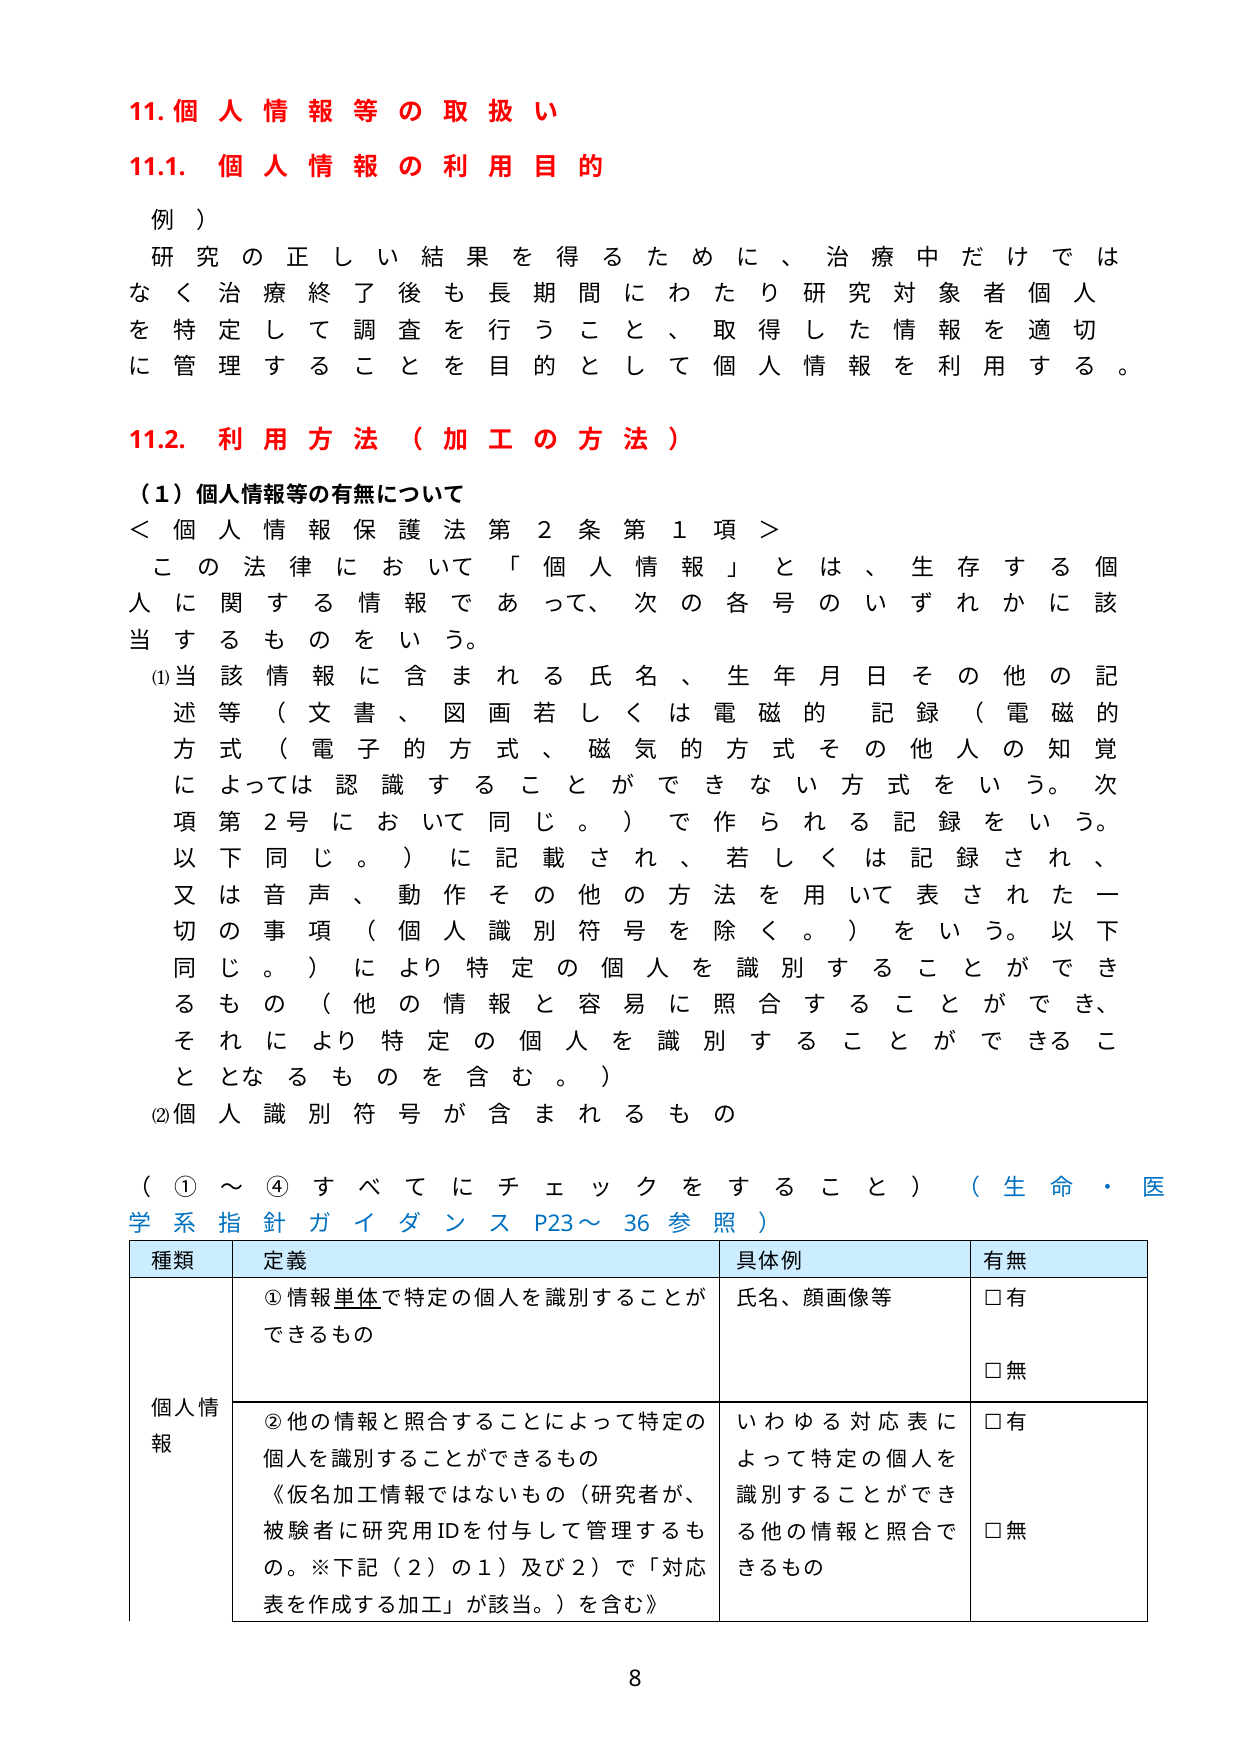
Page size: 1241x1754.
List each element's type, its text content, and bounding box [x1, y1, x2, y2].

table_cell ①情報単体で特定の個人を識別することができるもの [233, 1278, 719, 1401]
table_cell 有 無 [971, 1278, 1147, 1401]
table_cell 有 無 [971, 1403, 1147, 1621]
text この法律において「個人情報」とは、生存する個人に関する情報であって、次の各号のいずれかに該当するものをいう。 [128, 547, 1141, 656]
table_header 種類 [130, 1241, 232, 1277]
table_header 有無 [971, 1241, 1147, 1277]
subtitle 個人情報等の取扱い [128, 91, 1141, 128]
table_header 具体例 [720, 1241, 970, 1277]
text （①～④すべてにチェックをすること）（生命・医学系指針ガイダンスP23～36参照） [128, 1167, 1187, 1240]
text 例） [128, 201, 1141, 237]
table_cell いわゆる対応表によって特定の個人を識別することができる他の情報と照合できるもの [720, 1403, 970, 1621]
text ⑵個人識別符号が含まれるもの [151, 1094, 1141, 1130]
text ⑴当該情報に含まれる氏名、生年月日その他の記述等（文書、図画若しくは電磁的 記録（電磁的方式（電子的方式、磁気的方式その他人の知覚によっては認識することができない方式をいう。次項第2号において同じ。）で作られる記録をいう。以下同じ。）に記載され、若しくは記録され、又は音声、動作その他の方法を用いて表された一切の事項（個人識別符号を除く。）をいう。以下同じ。）により特定の個人を識別することができるもの（他の情報と容易に照合することができ、それにより特定の個人を識別することができることとなるものを含む。） [151, 656, 1141, 1094]
table_cell ②他の情報と照合することによって特定の個人を識別することができるもの 《仮名加工情報ではないもの（研究者が、被験者に研究用IDを付与して管理するもの。※下記（２）の１）及び２）で「対応表を作成する加工」が該当。）を含む》 [233, 1403, 719, 1621]
text （１）個人情報等の有無について [128, 474, 1187, 511]
subtitle 利用方法（加工の方法） [128, 419, 1141, 456]
table_header 定義 [233, 1241, 719, 1277]
text 研究の正しい結果を得るために、治療中だけではなく治療終了後も長期間にわたり研究対象者個人を特定して調査を行うこと、取得した情報を適切に管理することを目的として個人情報を利用する。 [128, 237, 1141, 383]
text ＜個人情報保護法第２条第１項＞ [128, 511, 1187, 547]
table_cell 個人情報 [130, 1278, 232, 1621]
subtitle 個人情報の利用目的 [128, 146, 1141, 182]
table_cell 氏名、顔画像等 [720, 1278, 970, 1401]
